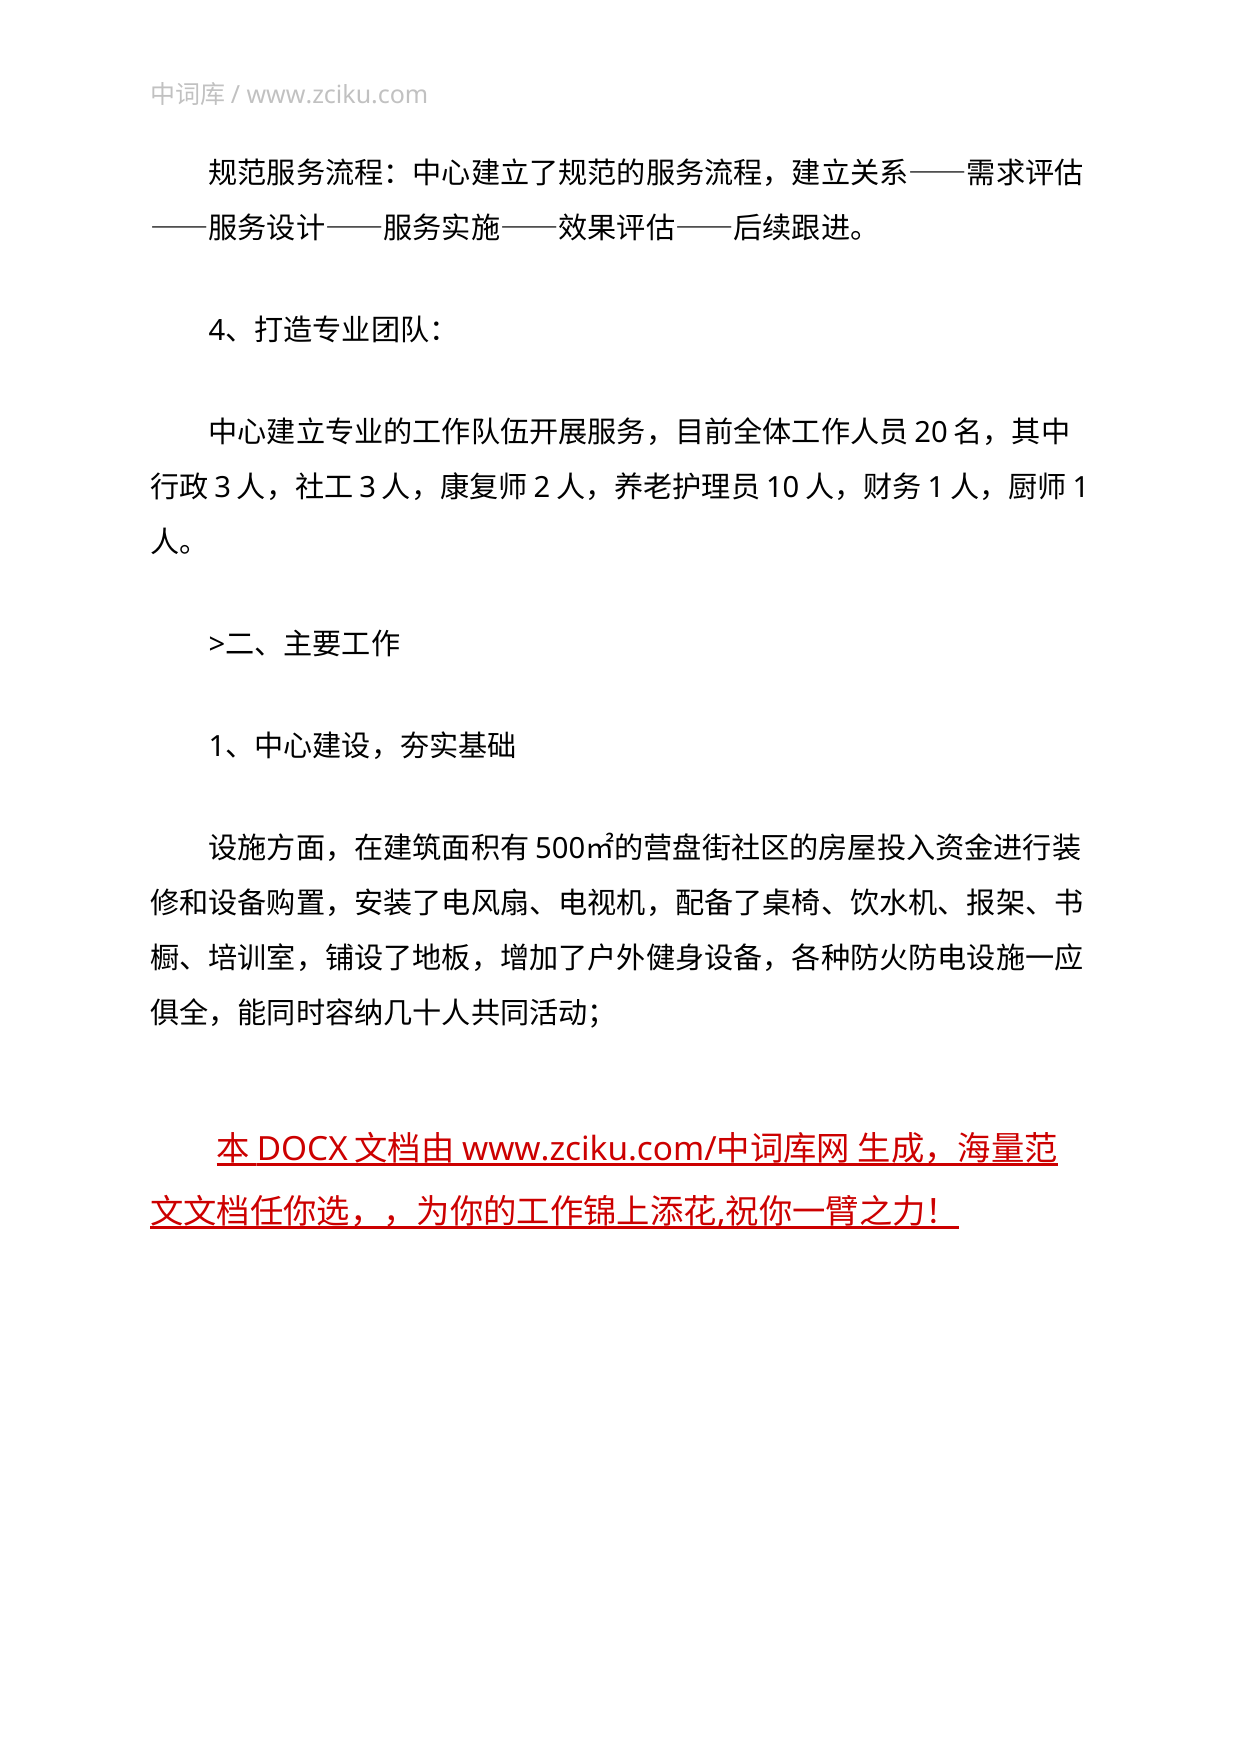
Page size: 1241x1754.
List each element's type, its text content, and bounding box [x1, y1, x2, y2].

text 中心建立专业的工作队伍开展服务，目前全体工作人员20名，其中行政3人，社工3人，康复师2人，养老护理员10人，财务1人，厨师1人。 [150, 409, 1090, 561]
text >二、主要工作 [150, 620, 1090, 663]
text 设施方面，在建筑面积有500㎡的营盘街社区的房屋投入资金进行装修和设备购置，安装了电风扇、电视机，配备了桌椅、饮水机、报架、书橱、培训室，铺设了地板，增加了户外健身设备，各种防火防电设施一应俱全，能同时容纳几十人共同活动； [150, 824, 1090, 1031]
text 规范服务流程：中心建立了规范的服务流程，建立关系——需求评估——服务设计——服务实施——效果评估——后续跟进。 [150, 150, 1090, 247]
text 4、打造专业团队： [150, 307, 1090, 349]
text 本DOCX文档由 www.zciku.com/中词库网 生成，海量范文文档任你选，，为你的工作锦上添花,祝你一臂之力！ [150, 1122, 1090, 1233]
text 1、中心建设，夯实基础 [150, 722, 1090, 765]
